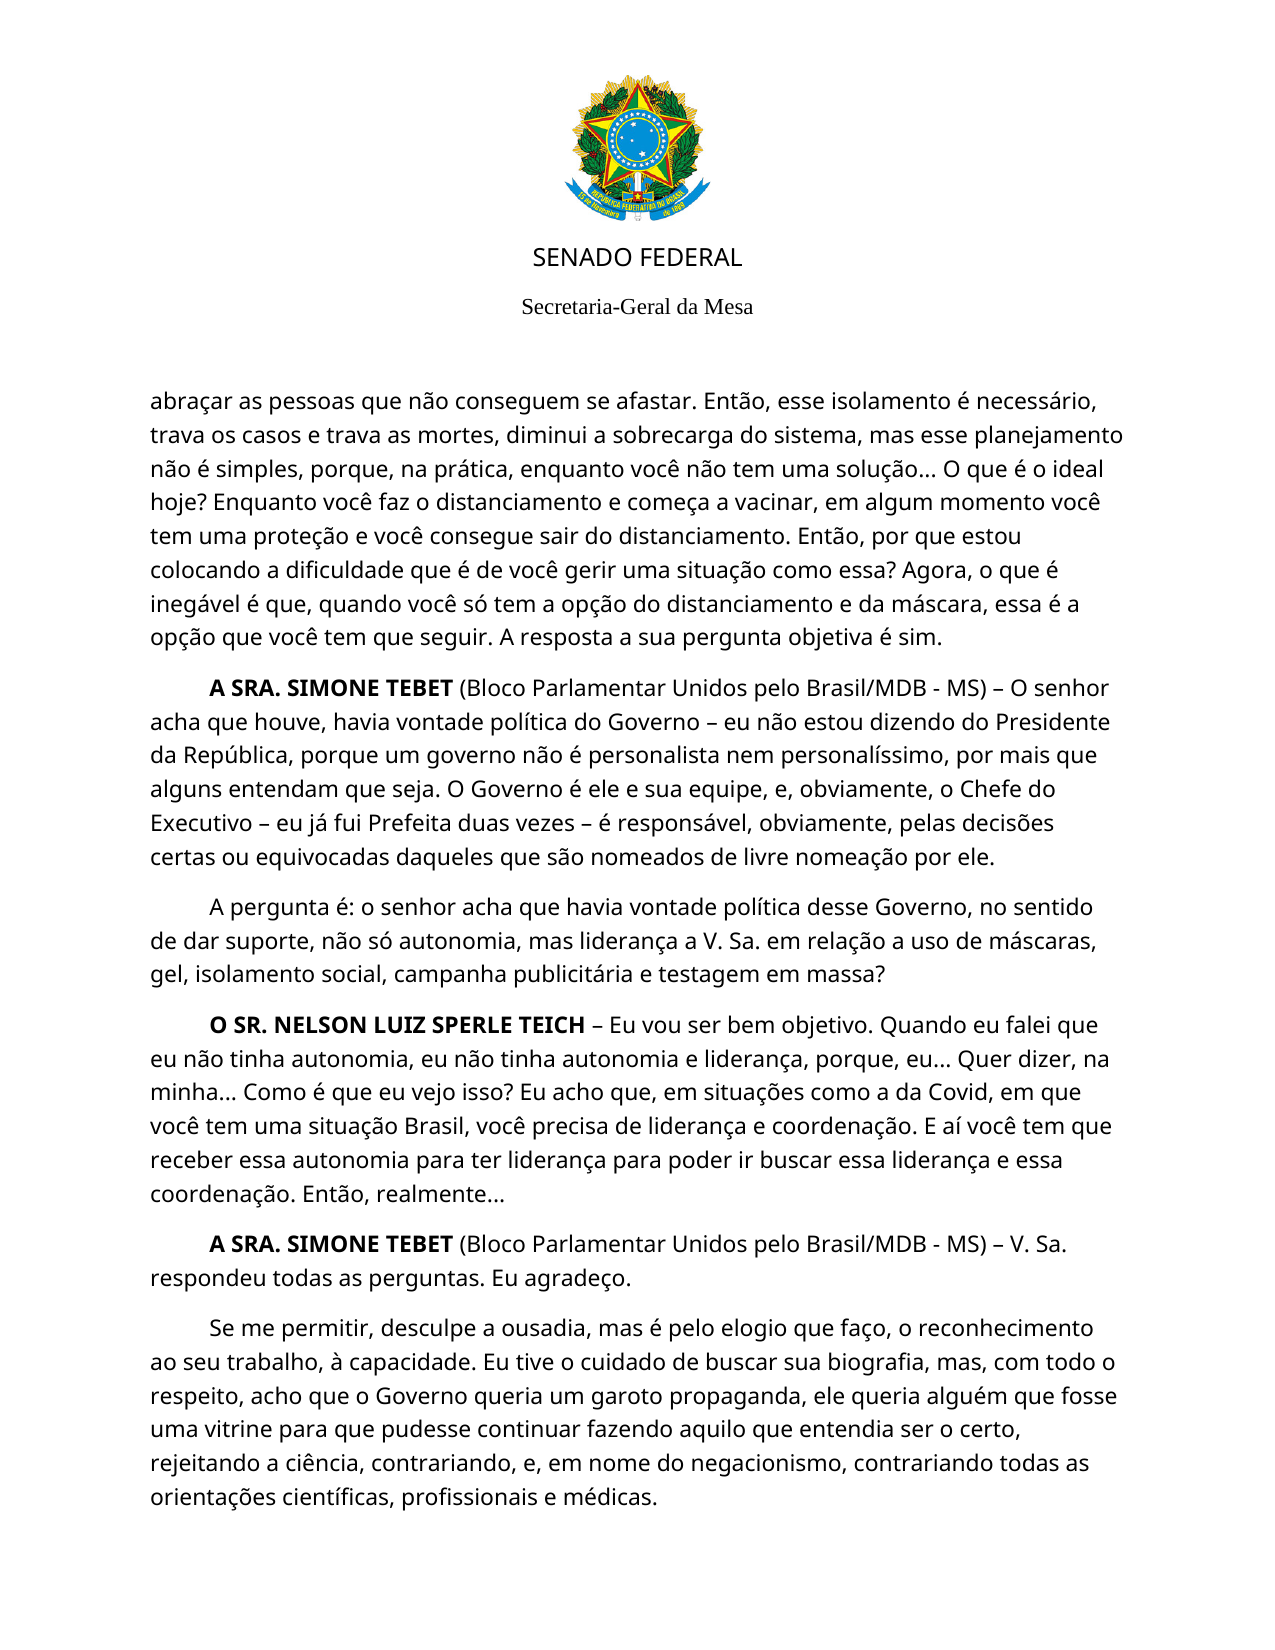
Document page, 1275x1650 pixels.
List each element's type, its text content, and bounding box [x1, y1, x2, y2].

text Se me permitir, desculpe a ousadia, mas é pelo elogio que faço, o reconhecimento ao seu trabalho, à capacidade. Eu tive o cuidado de buscar sua biografia, mas, com todo o respeito, acho que o Governo queria um garoto propaganda, ele queria alguém que fosse uma vitrine para que pudesse continuar fazendo aquilo que entendia ser o certo, rejeitando a ciência, contrariando, e, em nome do negacionismo, contrariando todas as orientações científicas, profissionais e médicas. [150, 1312, 1125, 1512]
picture [564, 75, 711, 221]
text A SRA. SIMONE TEBET (Bloco Parlamentar Unidos pelo Brasil/MDB - MS) – O senhor acha que houve, havia vontade política do Governo – eu não estou dizendo do Presidente da República, porque um governo não é personalista nem personalíssimo, por mais que alguns entendam que seja. O Governo é ele e sua equipe, e, obviamente, o Chefe do Executivo – eu já fui Prefeita duas vezes – é responsável, obviamente, pelas decisões certas ou equivocadas daqueles que são nomeados de livre nomeação por ele. [150, 672, 1125, 872]
text A pergunta é: o senhor acha que havia vontade política desse Governo, no sentido de dar suporte, não só autonomia, mas liderança a V. Sa. em relação a uso de máscaras, gel, isolamento social, campanha publicitária e testagem em massa? [150, 891, 1125, 989]
text A SRA. SIMONE TEBET (Bloco Parlamentar Unidos pelo Brasil/MDB - MS) – V. Sa. respondeu todas as perguntas. Eu agradeço. [150, 1228, 1125, 1293]
text O SR. NELSON LUIZ SPERLE TEICH – Eu vou ser bem objetivo. Quando eu falei que eu não tinha autonomia, eu não tinha autonomia e liderança, porque, eu... Quer dizer, na minha... Como é que eu vejo isso? Eu acho que, em situações como a da Covid, em que você tem uma situação Brasil, você precisa de liderança e coordenação. E aí você tem que receber essa autonomia para ter liderança para poder ir buscar essa liderança e essa coordenação. Então, realmente... [150, 1009, 1125, 1209]
